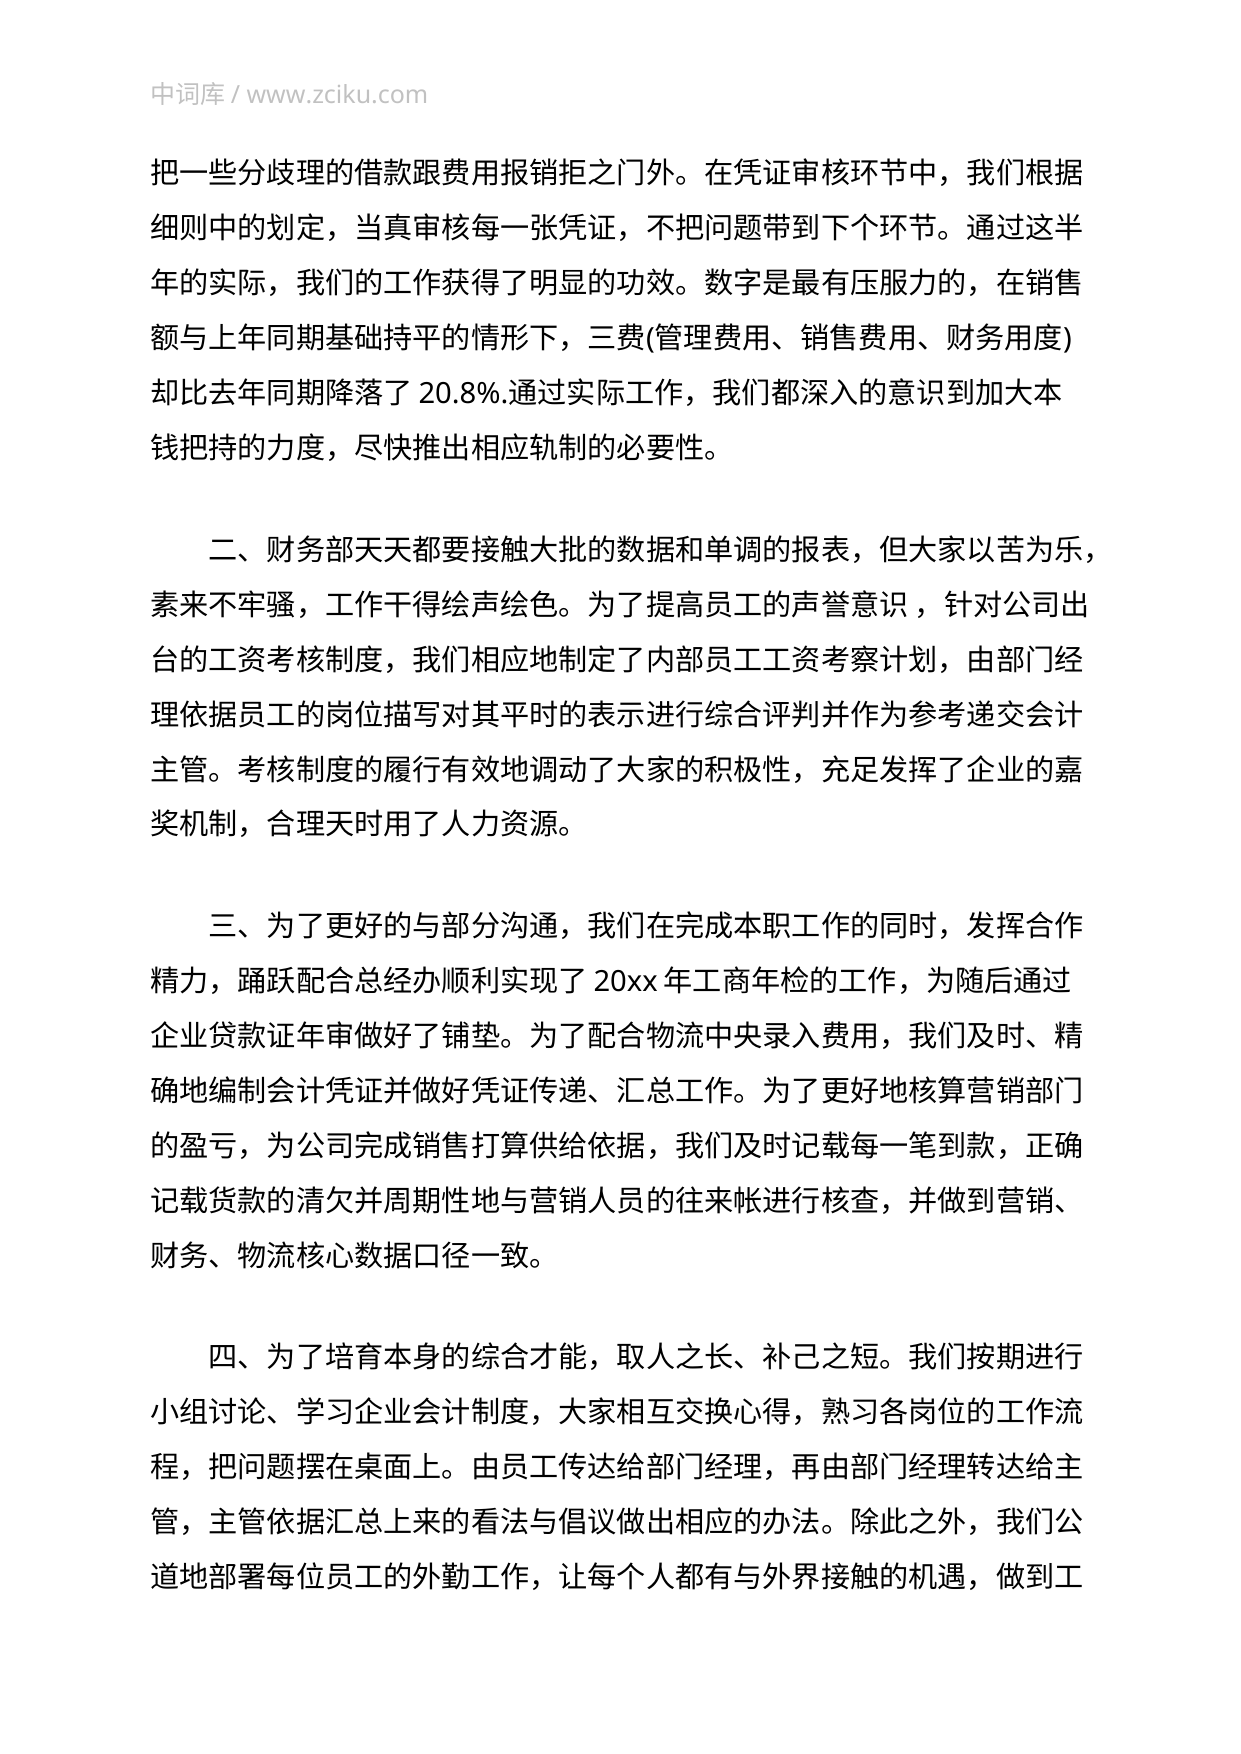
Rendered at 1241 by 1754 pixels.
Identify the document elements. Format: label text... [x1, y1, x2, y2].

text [150, 150, 1090, 467]
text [150, 1334, 1090, 1596]
text 三、为了更好的与部分沟通，我们在完成本职工作的同时，发挥合作精力，踊跃配合总经办顺利实现了20xx年工商年检的工作，为随后通过企业贷款证年审做好了铺垫。为了配合物流中央录入费用，我们及时、精确地编制会计凭证并做好凭证传递、汇总工作。为了更好地核算营销部门的盈亏，为公司完成销售打算供给依据，我们及时记载每一笔到款，正确记载货款的清欠并周期性地与营销人员的往来帐进行核查，并做到营销、财务、物流核心数据口径一致。 [150, 903, 1090, 1274]
text 二、财务部天天都要接触大批的数据和单调的报表，但大家以苦为乐，素来不牢骚，工作干得绘声绘色。为了提高员工的声誉意识 ，针对公司出台的工资考核制度，我们相应地制定了内部员工工资考察计划，由部门经理依据员工的岗位描写对其平时的表示进行综合评判并作为参考递交会计主管。考核制度的履行有效地调动了大家的积极性，充足发挥了企业的嘉奖机制，合理天时用了人力资源。 [150, 526, 1090, 843]
